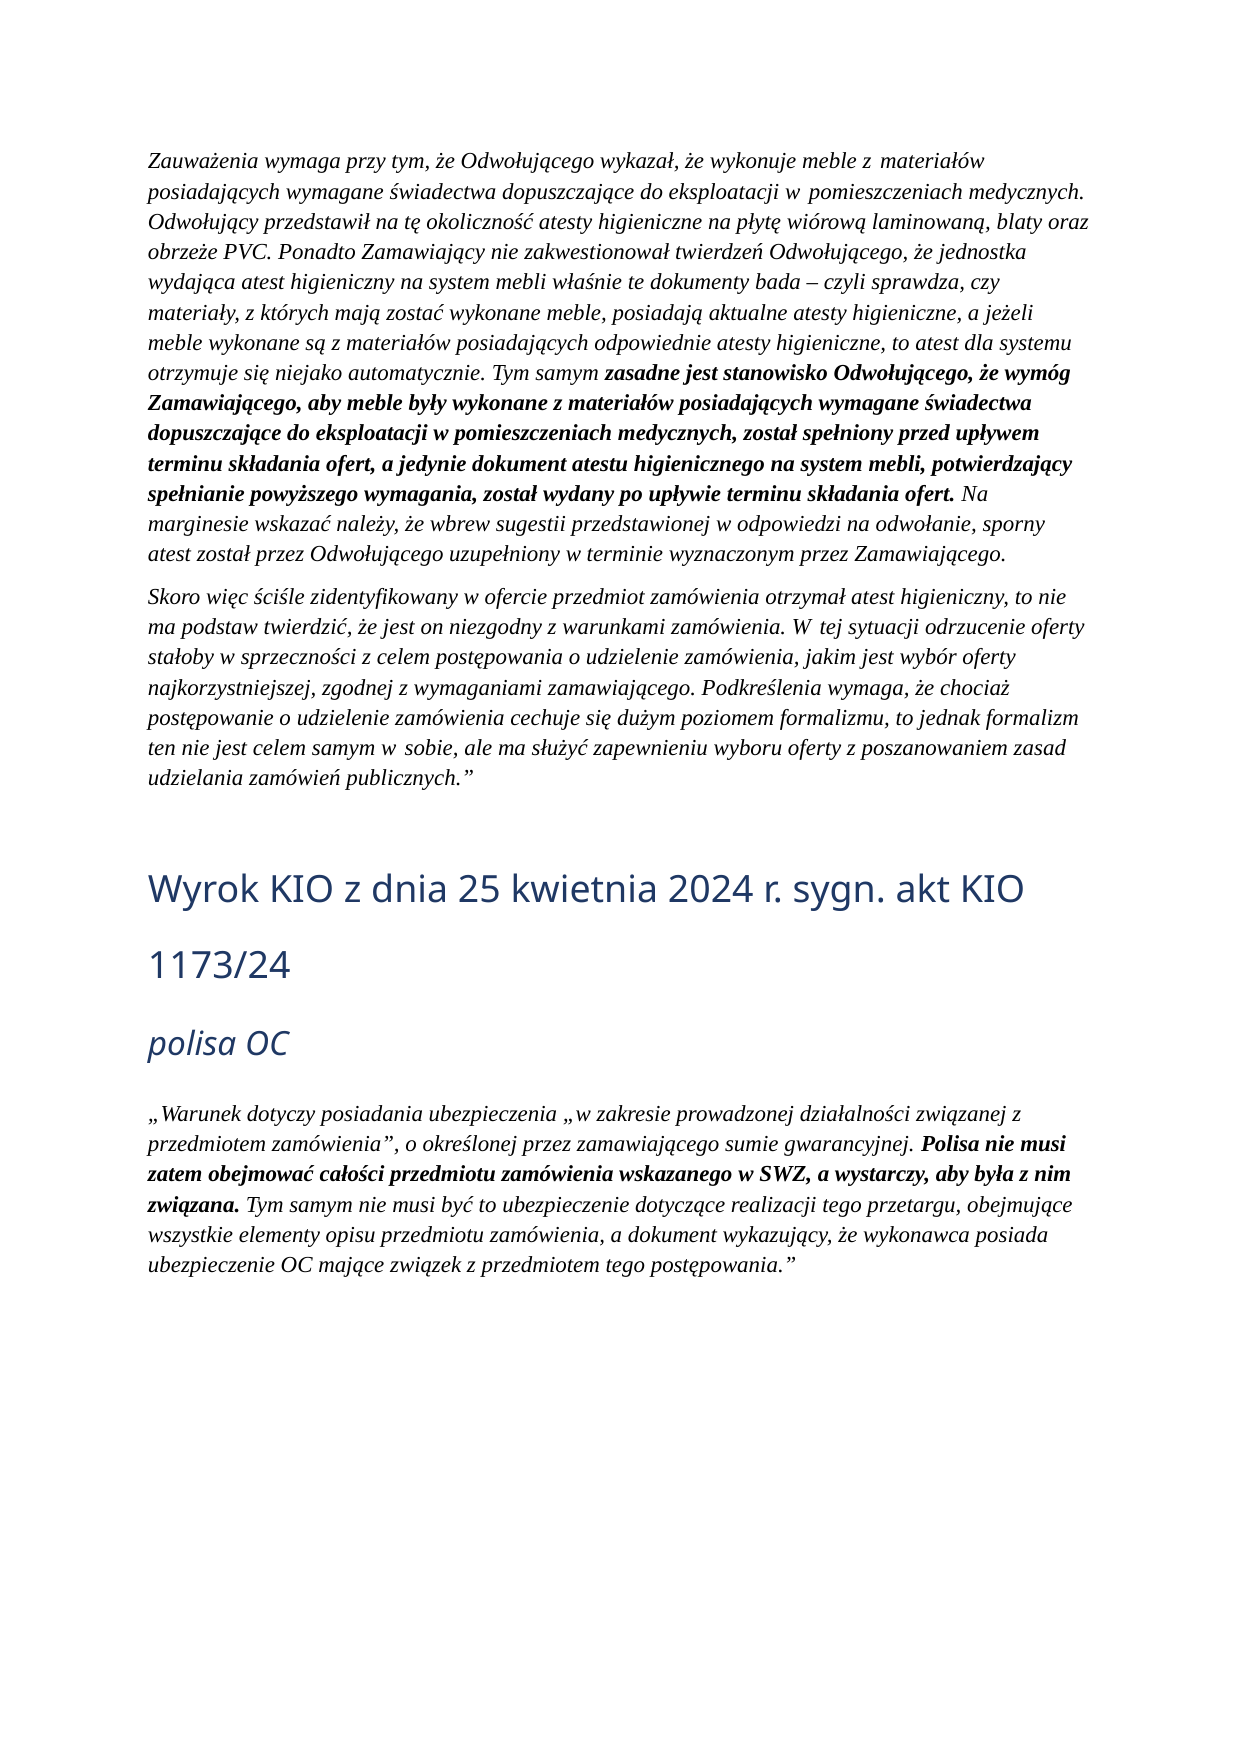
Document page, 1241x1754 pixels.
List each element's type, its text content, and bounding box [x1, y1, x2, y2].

subtitle polisa OC [148, 1019, 1093, 1065]
text Skoro więc ściśle zidentyfikowany w ofercie przedmiot zamówienia otrzymał atest higieniczny, to nie ma podstaw twierdzić, że jest on niezgodny z warunkami zamówienia. W tej sytuacji odrzucenie oferty stałoby w sprzeczności z celem postępowania o udzielenie zamówienia, jakim jest wybór oferty najkorzystniejszej, zgodnej z wymaganiami zamawiającego. Podkreślenia wymaga, że chociaż postępowanie o udzielenie zamówienia cechuje się dużym poziomem formalizmu, to jednak formalizm ten nie jest celem samym w sobie, ale ma służyć zapewnieniu wyboru oferty z poszanowaniem zasad udzielania zamówień publicznych.” [148, 583, 1093, 791]
text Zauważenia wymaga przy tym, że Odwołującego wykazał, że wykonuje meble z materiałów posiadających wymagane świadectwa dopuszczające do eksploatacji w pomieszczeniach medycznych. Odwołujący przedstawił na tę okoliczność atesty higieniczne na płytę wiórową laminowaną, blaty oraz obrzeże PVC. Ponadto Zamawiający nie zakwestionował twierdzeń Odwołującego, że jednostka wydająca atest higieniczny na system mebli właśnie te dokumenty bada – czyli sprawdza, czy materiały, z których mają zostać wykonane meble, posiadają aktualne atesty higieniczne, a jeżeli meble wykonane są z materiałów posiadających odpowiednie atesty higieniczne, to atest dla systemu otrzymuje się niejako automatycznie. Tym samym zasadne jest stanowisko Odwołującego, że wymóg Zamawiającego, aby meble były wykonane z materiałów posiadających wymagane świadectwa dopuszczające do eksploatacji w pomieszczeniach medycznych, został spełniony przed upływem terminu składania ofert, a jedynie dokument atestu higienicznego na system mebli, potwierdzający spełnianie powyższego wymagania, został wydany po upływie terminu składania ofert. Na marginesie wskazać należy, że wbrew sugestii przedstawionej w odpowiedzi na odwołanie, sporny atest został przez Odwołującego uzupełniony w terminie wyznaczonym przez Zamawiającego. [148, 148, 1093, 567]
subtitle Wyrok KIO z dnia 25 kwietnia 2024 r. sygn. akt KIO 1173/24 [148, 862, 1093, 990]
text „Warunek dotyczy posiadania ubezpieczenia „w zakresie prowadzonej działalności związanej z przedmiotem zamówienia”, o określonej przez zamawiającego sumie gwarancyjnej. Polisa nie musi zatem obejmować całości przedmiotu zamówienia wskazanego w SWZ, a wystarczy, aby była z nim związana. Tym samym nie musi być to ubezpieczenie dotyczące realizacji tego przetargu, obejmujące wszystkie elementy opisu przedmiotu zamówienia, a dokument wykazujący, że wykonawca posiada ubezpieczenie OC mające związek z przedmiotem tego postępowania.” [148, 1100, 1093, 1277]
